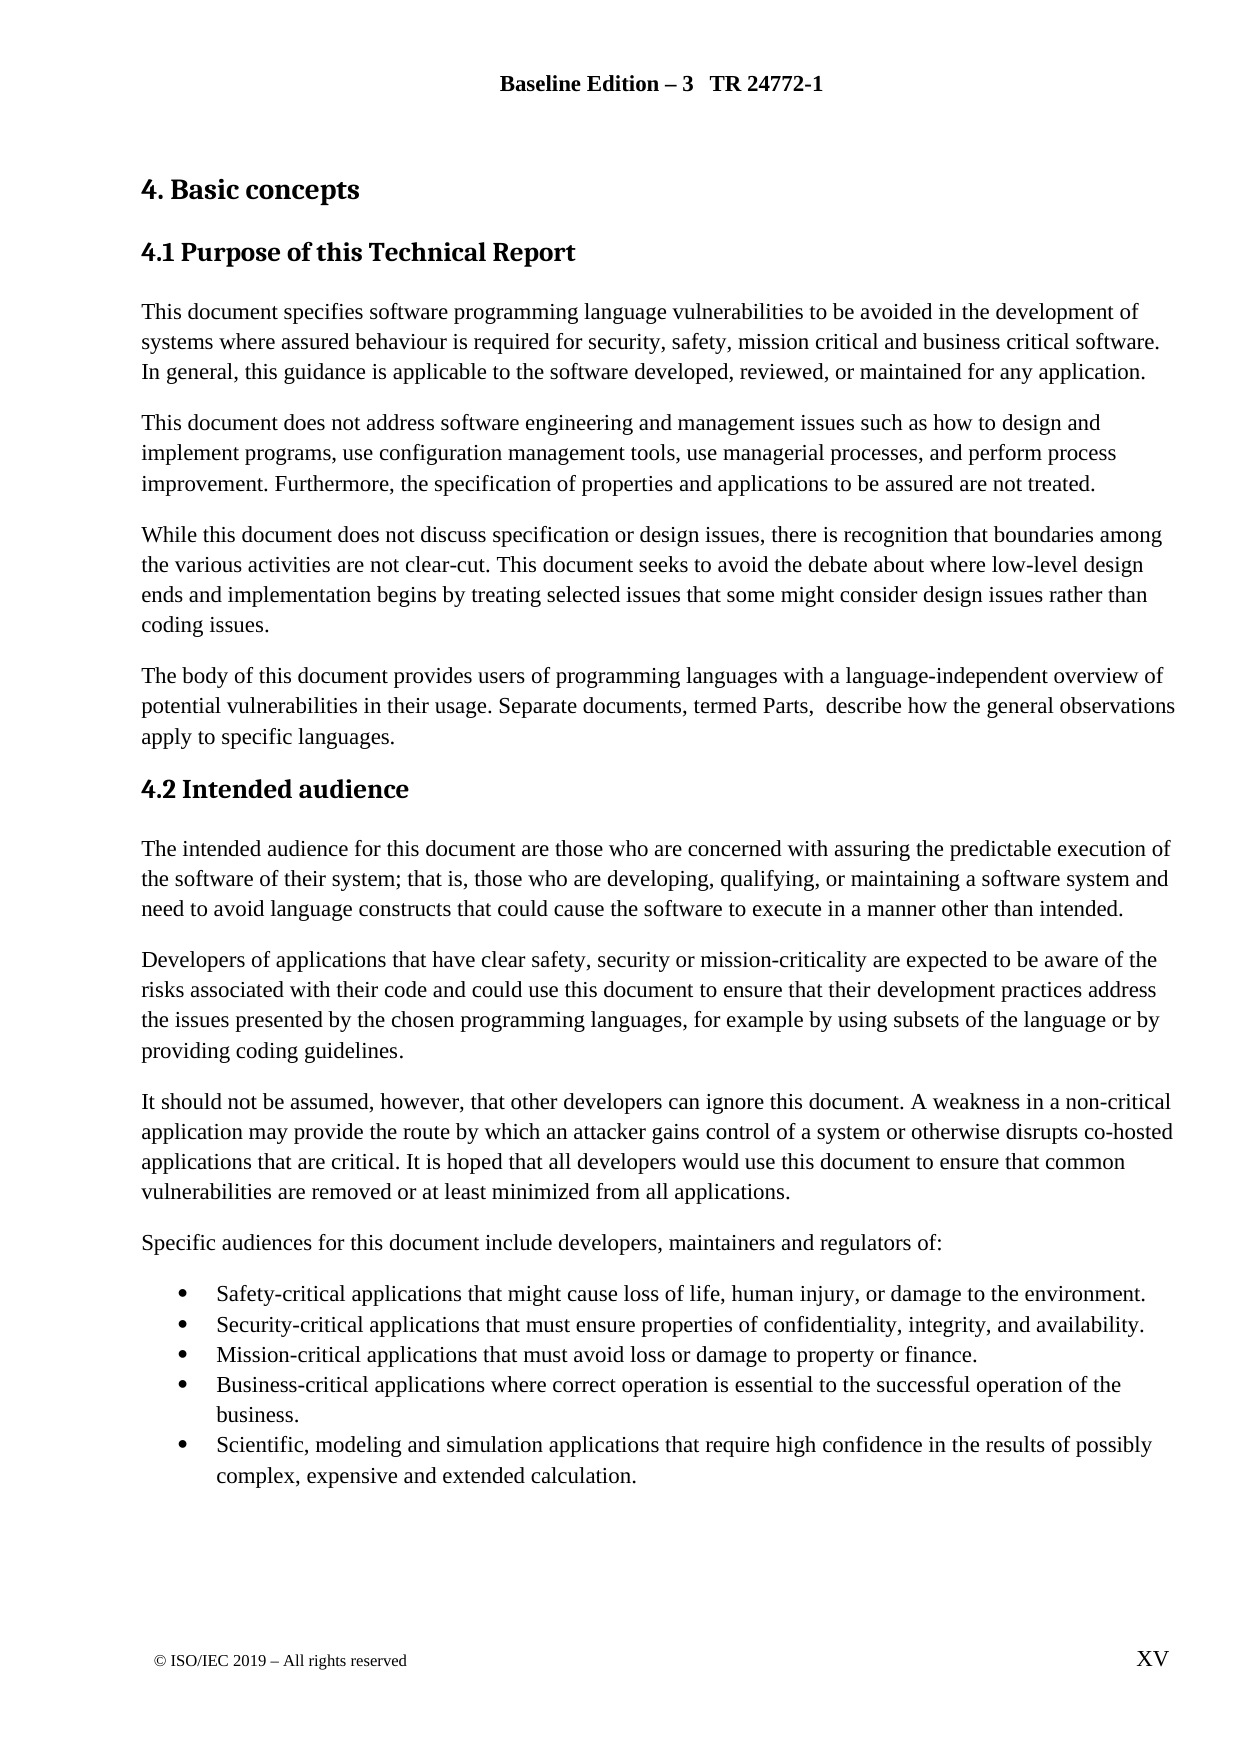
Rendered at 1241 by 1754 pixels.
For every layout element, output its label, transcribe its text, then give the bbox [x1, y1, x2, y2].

subtitle 4.1 Purpose of this Technical Report [141, 237, 1182, 268]
list Safety-critical applications that might cause loss of life, human injury, or damage to the environment. [178, 1280, 1182, 1307]
list Scientific, modeling and simulation applications that require high confidence in the results of possibly complex, expensive and extended calculation. [178, 1431, 1182, 1488]
list Business-critical applications where correct operation is essential to the successful operation of the business. [178, 1371, 1182, 1428]
text The body of this document provides users of programming languages with a language-independent overview of potential vulnerabilities in their usage. Separate documents, termed Parts, describe how the general observations apply to specific languages. [141, 662, 1182, 749]
text This document specifies software programming language vulnerabilities to be avoided in the development of systems where assured behaviour is required for security, safety, mission critical and business critical software. In general, this guidance is applicable to the software developed, reviewed, or maintained for any application. [141, 298, 1182, 384]
text This document does not address software engineering and management issues such as how to design and implement programs, use configuration management tools, use managerial processes, and perform process improvement. Furthermore, the specification of properties and applications to be assured are not treated. [141, 409, 1182, 496]
list Security-critical applications that must ensure properties of confidentiality, integrity, and availability. [178, 1311, 1182, 1337]
subtitle 4. Basic concepts [141, 173, 1182, 207]
subtitle 4.2 Intended audience [141, 774, 1182, 805]
text Specific audiences for this document include developers, maintainers and regulators of: [141, 1229, 1182, 1256]
list Mission-critical applications that must avoid loss or damage to property or finance. [178, 1341, 1182, 1367]
text It should not be assumed, however, that other developers can ignore this document. A weakness in a non-critical application may provide the route by which an attacker gains control of a system or otherwise disrupts co-hosted applications that are critical. It is hoped that all developers would use this document to ensure that common vulnerabilities are removed or at least minimized from all applications. [141, 1088, 1182, 1205]
text Developers of applications that have clear safety, security or mission-criticality are expected to be aware of the risks associated with their code and could use this document to ensure that their development practices address the issues presented by the chosen programming languages, for example by using subsets of the language or by providing coding guidelines. [141, 946, 1182, 1063]
text While this document does not discuss specification or design issues, there is recognition that boundaries among the various activities are not clear-cut. This document seeks to avoid the debate about where low-level design ends and implementation begins by treating selected issues that some might consider design issues rather than coding issues. [141, 521, 1182, 638]
text The intended audience for this document are those who are concerned with assuring the predictable execution of the software of their system; that is, those who are developing, qualifying, or maintaining a software system and need to avoid language constructs that could cause the software to execute in a manner other than intended. [141, 834, 1182, 921]
